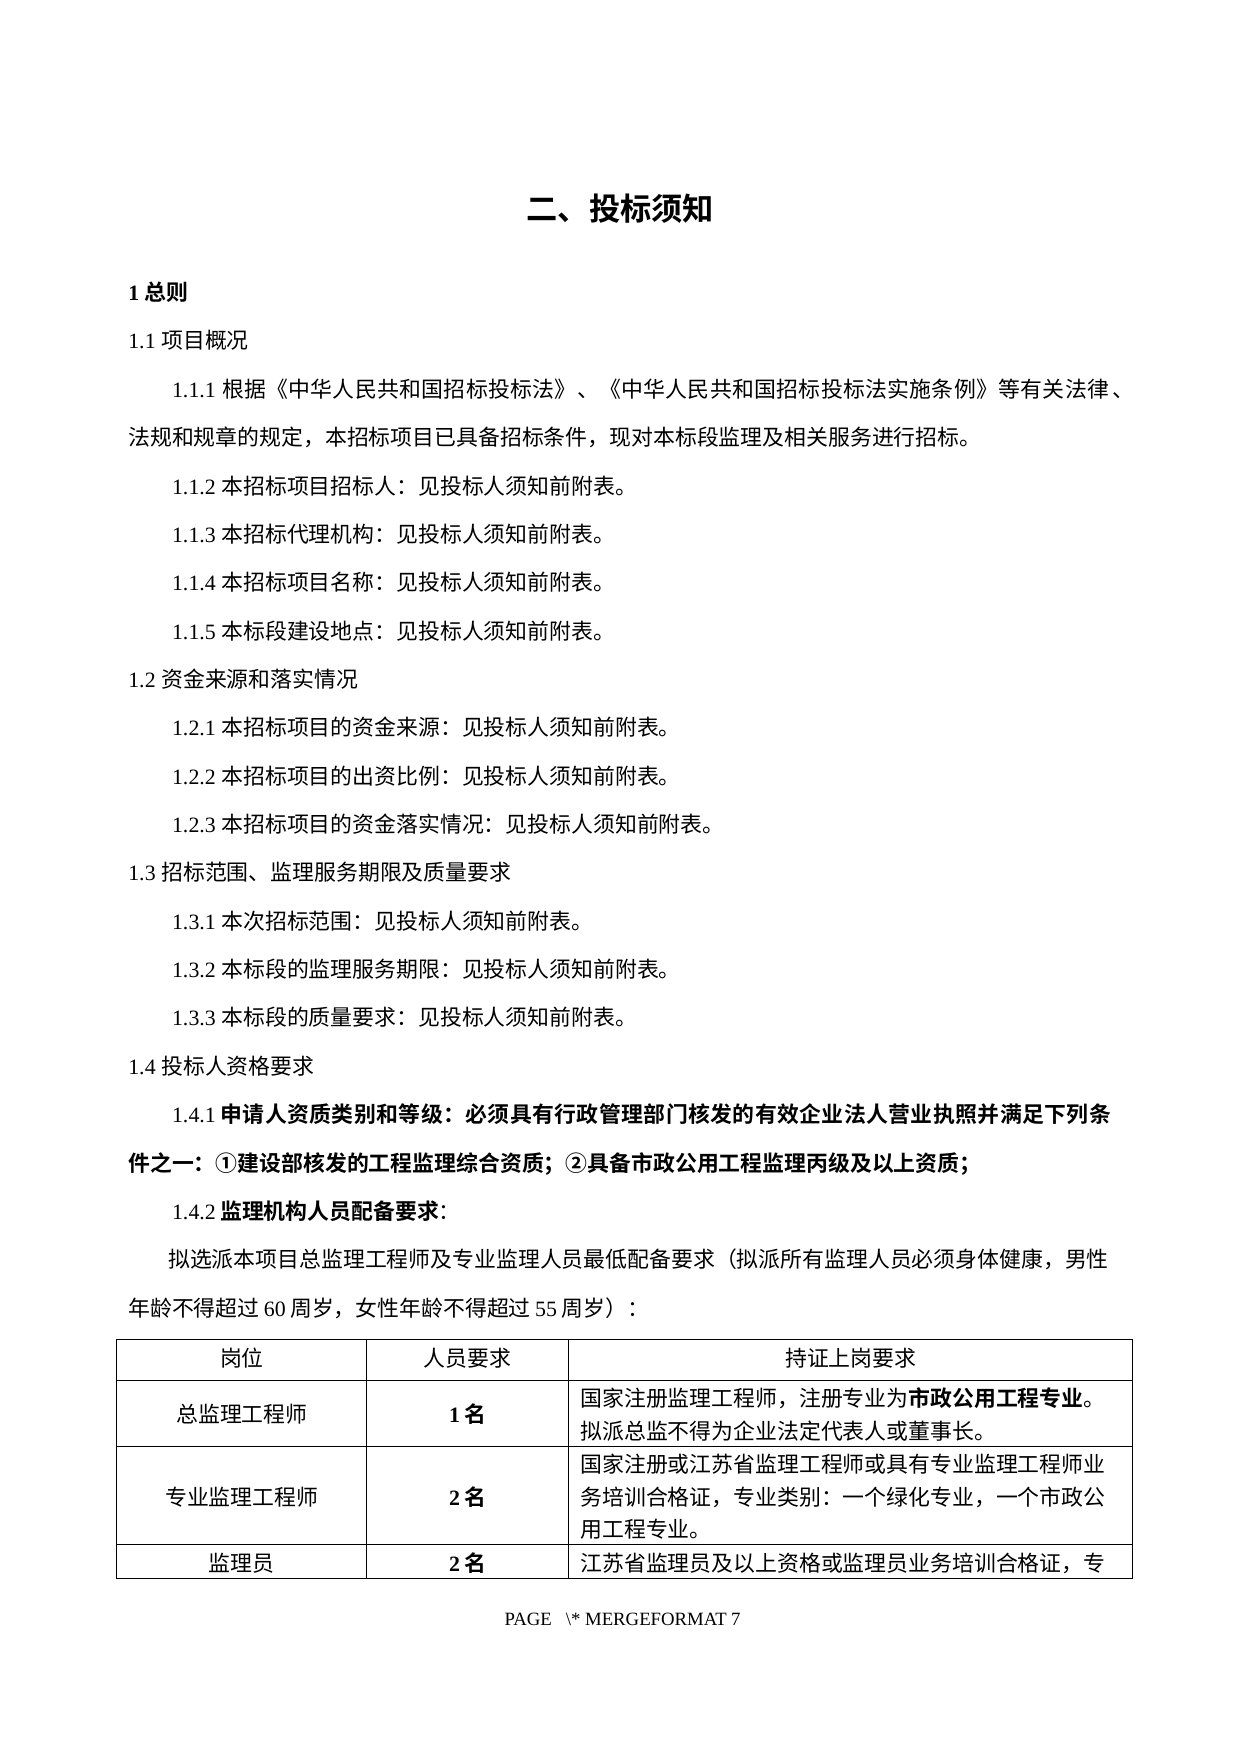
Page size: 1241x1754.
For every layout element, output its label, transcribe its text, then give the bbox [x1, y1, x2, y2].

subtitle 1.1 项目概况 [128, 323, 1112, 355]
table_cell 2名 [367, 1545, 568, 1578]
text 1.2.3 本招标项目的资金落实情况：见投标人须知前附表。 [128, 807, 1112, 839]
text 1.2.2 本招标项目的出资比例：见投标人须知前附表。 [128, 758, 1112, 791]
text 1.3.1 本次招标范围：见投标人须知前附表。 [128, 903, 1112, 936]
text 1.2.1 本招标项目的资金来源：见投标人须知前附表。 [128, 710, 1112, 742]
text 拟选派本项目总监理工程师及专业监理人员最低配备要求（拟派所有监理人员必须身体健康，男性年龄不得超过60周岁，女性年龄不得超过55周岁）： [128, 1242, 1112, 1323]
table_cell 专业监理工程师 [117, 1447, 366, 1544]
subtitle 1 总则 [128, 274, 1112, 307]
table_header 持证上岗要求 [569, 1340, 1132, 1380]
table_cell 国家注册或江苏省监理工程师或具有专业监理工程师业务培训合格证，专业类别：一个绿化专业，一个市政公用工程专业。 [569, 1447, 1132, 1544]
table_cell 2名 [367, 1447, 568, 1544]
table_header 人员要求 [367, 1340, 568, 1380]
text 1.3.2 本标段的监理服务期限：见投标人须知前附表。 [128, 952, 1112, 984]
table_cell 总监理工程师 [117, 1381, 366, 1446]
text 1.1.4 本招标项目名称：见投标人须知前附表。 [128, 565, 1112, 597]
subtitle 1.3 招标范围、监理服务期限及质量要求 [128, 855, 1112, 887]
table_cell 监理员 [117, 1545, 366, 1578]
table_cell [569, 1545, 1132, 1578]
table_header 岗位 [117, 1340, 366, 1380]
table_cell 1名 [367, 1381, 568, 1446]
text 1.4.1申请人资质类别和等级：必须具有行政管理部门核发的有效企业法人营业执照并满足下列条件之一：①建设部核发的工程监理综合资质；②具备市政公用工程监理丙级及以上资质； [128, 1097, 1112, 1178]
text 1.1.1 根据《中华人民共和国招标投标法》、《中华人民共和国招标投标法实施条例》等有关法律、法规和规章的规定，本招标项目已具备招标条件，现对本标段监理及相关服务进行招标。 [128, 371, 1112, 452]
subtitle 二、投标须知 [128, 174, 1112, 239]
text 1.1.3 本招标代理机构：见投标人须知前附表。 [128, 517, 1112, 549]
table_cell 国家注册监理工程师，注册专业为市政公用工程专业。拟派总监不得为企业法定代表人或董事长。 [569, 1381, 1132, 1446]
text 1.4.2监理机构人员配备要求： [128, 1194, 1112, 1226]
text 1.1.5 本标段建设地点：见投标人须知前附表。 [128, 613, 1112, 646]
text 1.3.3 本标段的质量要求：见投标人须知前附表。 [128, 1000, 1112, 1032]
subtitle 1.4 投标人资格要求 [128, 1048, 1112, 1081]
text 1.1.2 本招标项目招标人：见投标人须知前附表。 [128, 468, 1112, 501]
subtitle 1.2 资金来源和落实情况 [128, 662, 1112, 694]
